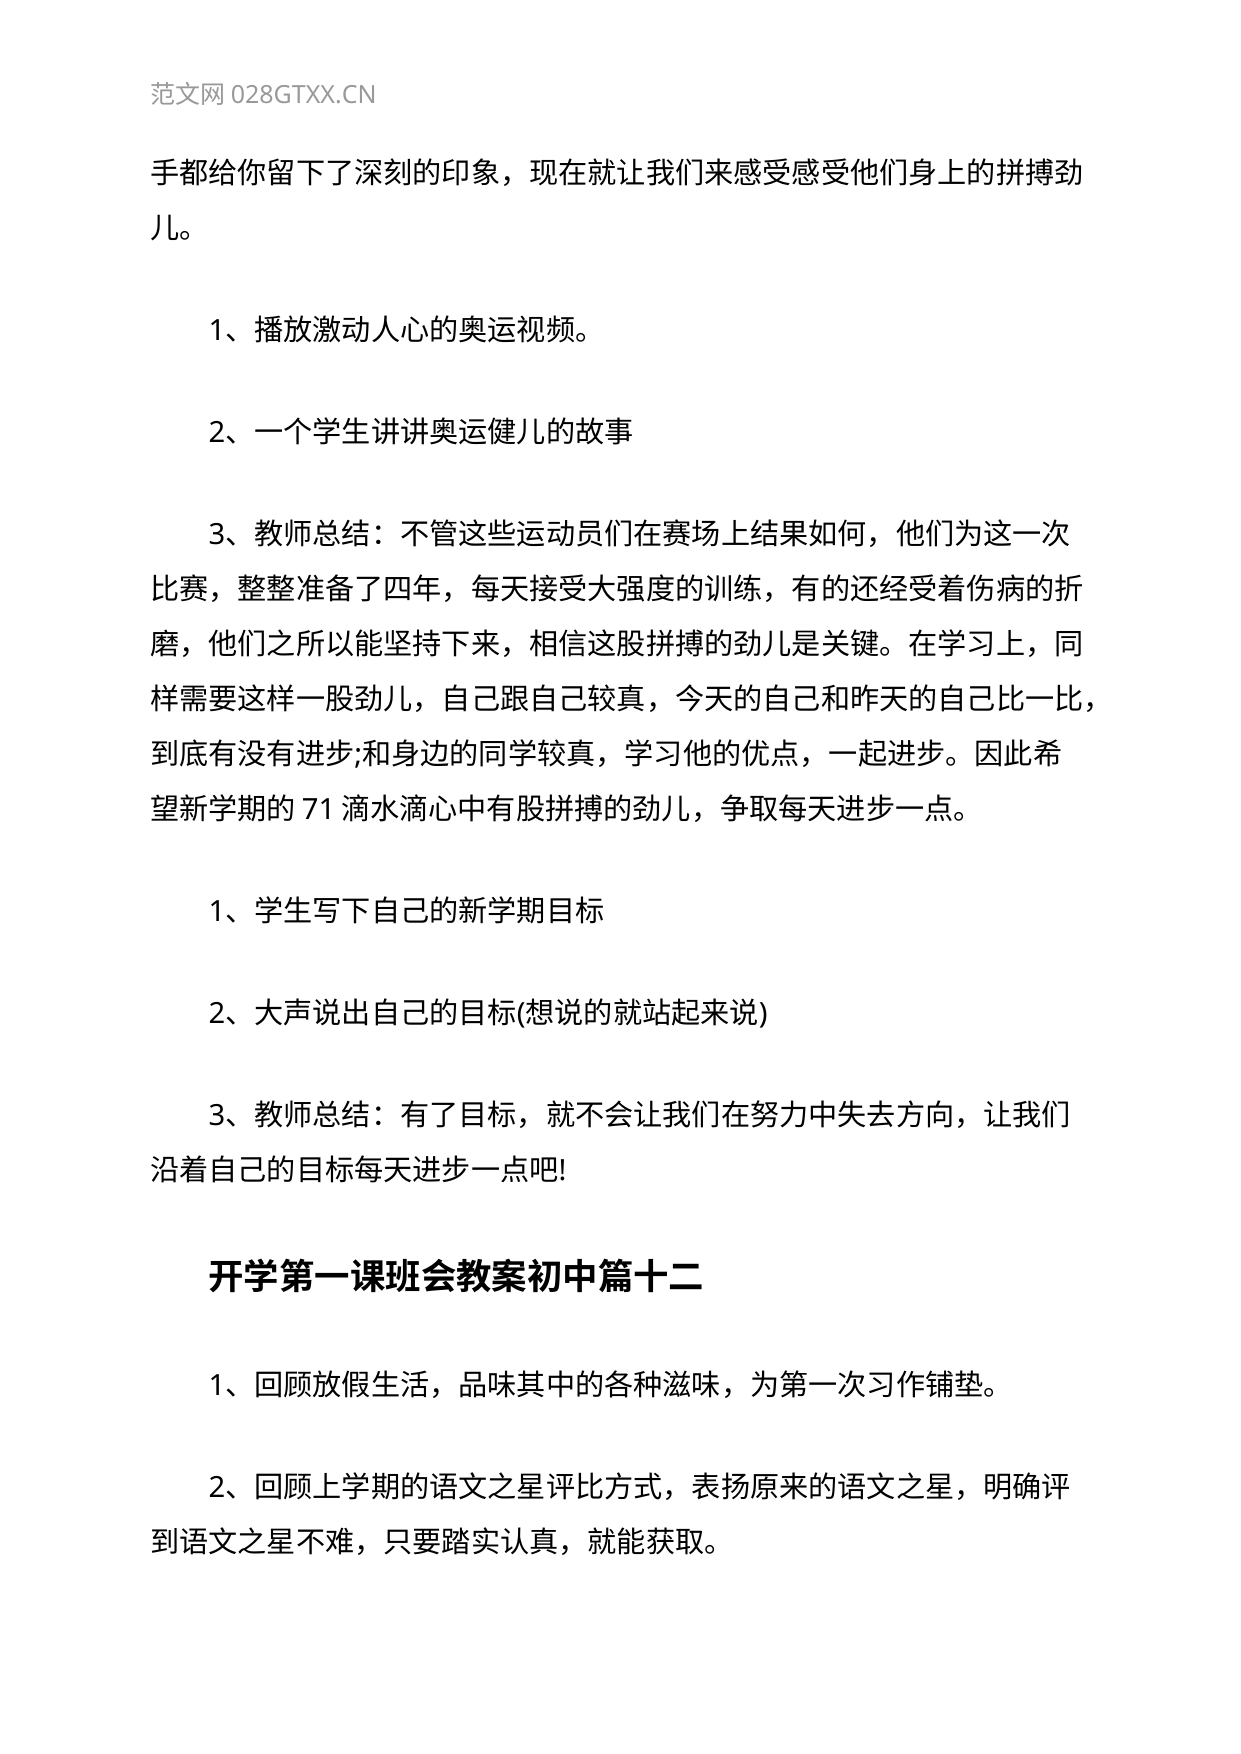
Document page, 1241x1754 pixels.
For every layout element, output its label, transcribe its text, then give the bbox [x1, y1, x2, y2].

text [150, 150, 1090, 247]
text 1、播放激动人心的奥运视频。 [150, 307, 1090, 349]
text 2、一个学生讲讲奥运健儿的故事 [150, 409, 1090, 451]
text 3、教师总结：有了目标，就不会让我们在努力中失去方向，让我们沿着自己的目标每天进步一点吧! [150, 1091, 1090, 1189]
text 3、教师总结：不管这些运动员们在赛场上结果如何，他们为这一次比赛，整整准备了四年，每天接受大强度的训练，有的还经受着伤病的折磨，他们之所以能坚持下来，相信这股拼搏的劲儿是关键。在学习上，同样需要这样一股劲儿，自己跟自己较真，今天的自己和昨天的自己比一比，到底有没有进步;和身边的同学较真，学习他的优点，一起进步。因此希望新学期的71滴水滴心中有股拼搏的劲儿，争取每天进步一点。 [150, 511, 1090, 828]
text 2、回顾上学期的语文之星评比方式，表扬原来的语文之星，明确评到语文之星不难，只要踏实认真，就能获取。 [150, 1464, 1090, 1561]
text 1、学生写下自己的新学期目标 [150, 887, 1090, 930]
text 2、大声说出自己的目标(想说的就站起来说) [150, 989, 1090, 1032]
text 开学第一课班会教案初中篇十二 [150, 1248, 1090, 1299]
text 1、回顾放假生活，品味其中的各种滋味，为第一次习作铺垫。 [150, 1362, 1090, 1404]
